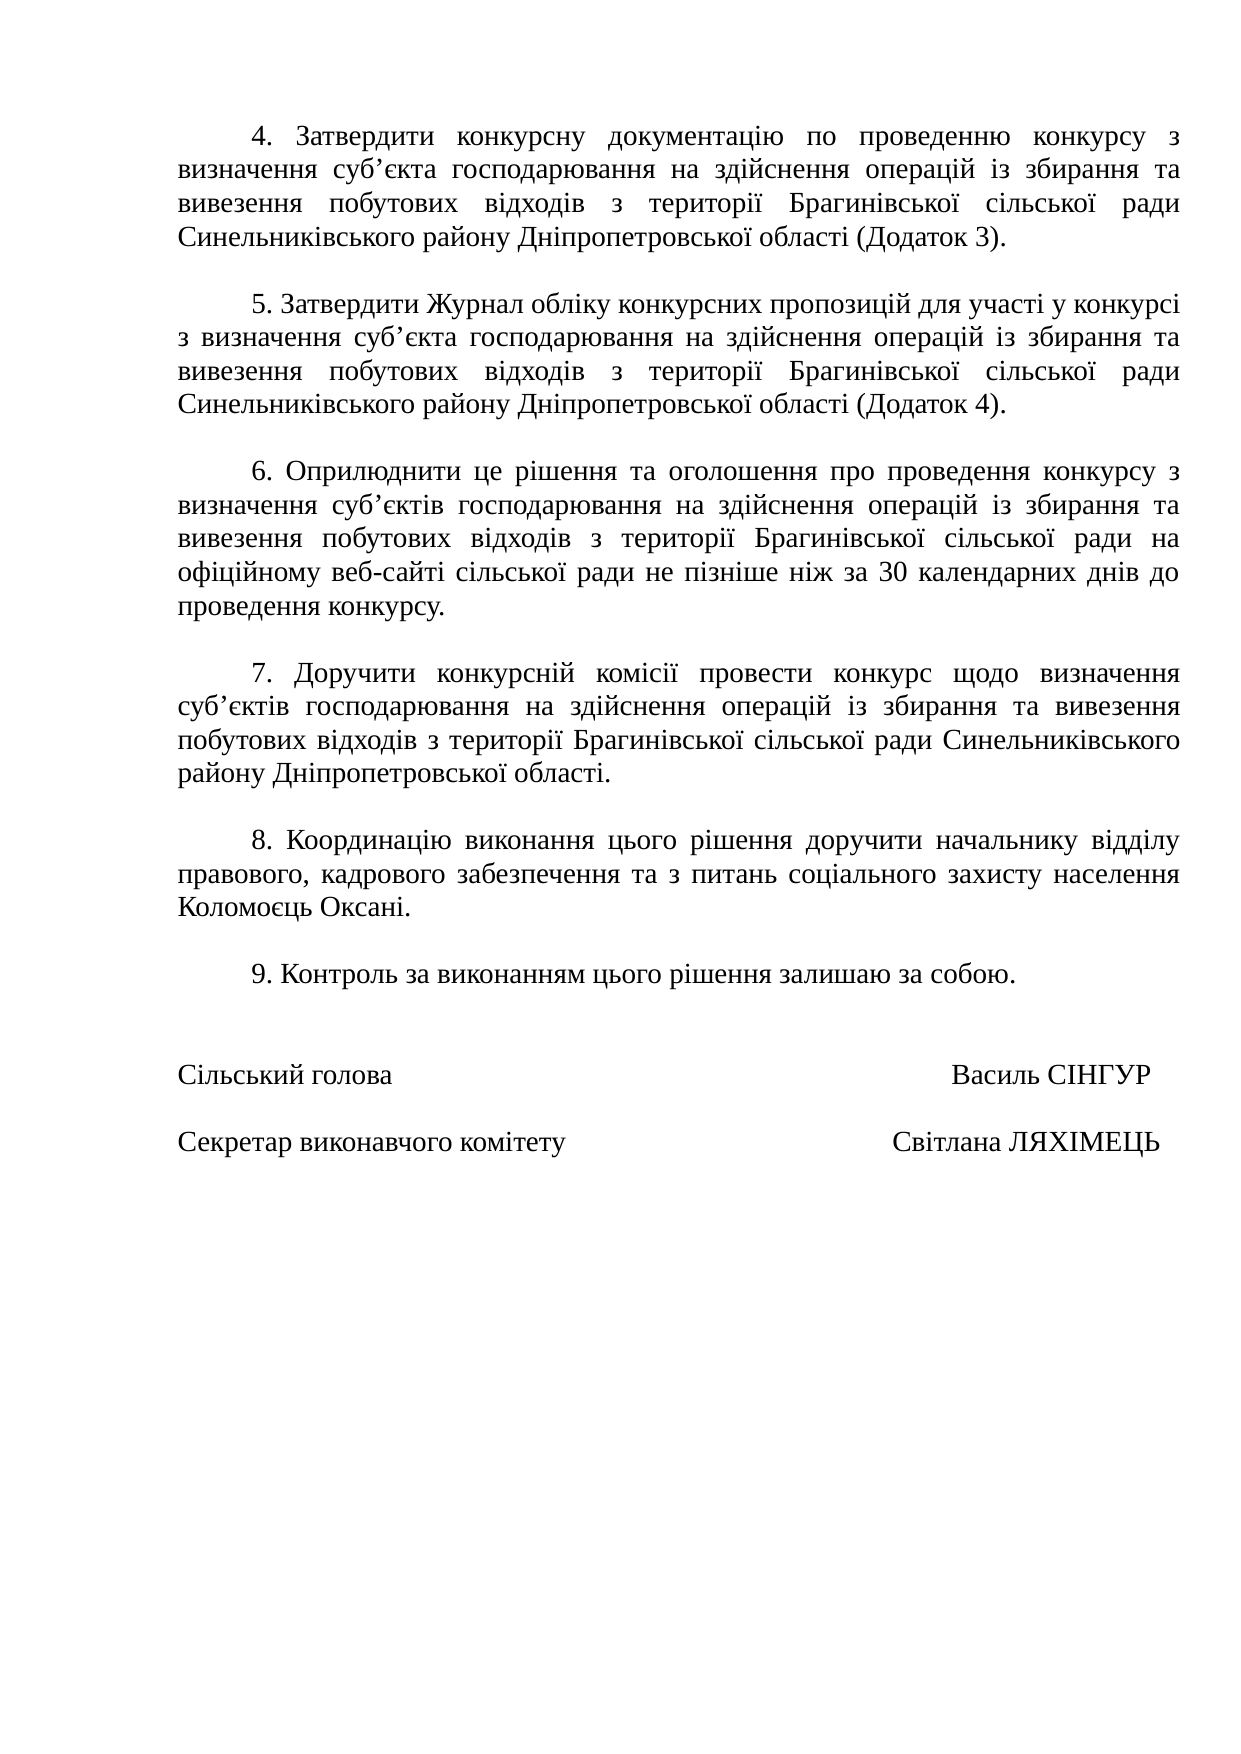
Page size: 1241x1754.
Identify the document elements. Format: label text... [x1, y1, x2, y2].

text Секретар виконавчого комітету Світлана ЛЯХІМЕЦЬ [177, 1124, 1181, 1158]
text 6. Оприлюднити це рішення та оголошення про проведення конкурсу з визначення суб’єктів господарювання на здійснення операцій із збирання та вивезення побутових відходів з території Брагинівської сільської ради на офіційному веб-сайті сільської ради не пізніше ніж за 30 календарних днів до проведення конкурсу. [177, 453, 1181, 621]
text 5. Затвердити Журнал обліку конкурсних пропозицій для участі у конкурсі з визначення суб’єкта господарювання на здійснення операцій із збирання та вивезення побутових відходів з території Брагинівської сільської ради Синельниківського району Дніпропетровської області (Додаток 4). [177, 286, 1181, 420]
text Сільський голова Василь СІНГУР [177, 1057, 1181, 1091]
text 8. Координацію виконання цього рішення доручити начальнику відділу правового, кадрового забезпечення та з питань соціального захисту населення Коломоєць Оксані. [177, 822, 1181, 923]
text 9. Контроль за виконанням цього рішення залишаю за собою. [177, 957, 1181, 990]
text 7. Доручити конкурсній комісії провести конкурс щодо визначення суб’єктів господарювання на здійснення операцій із збирання та вивезення побутових відходів з території Брагинівської сільської ради Синельниківського району Дніпропетровської області. [177, 655, 1181, 789]
text 4. Затвердити конкурсну документацію по проведенню конкурсу з визначення суб’єкта господарювання на здійснення операцій із збирання та вивезення побутових відходів з території Брагинівської сільської ради Синельниківського району Дніпропетровської області (Додаток 3). [177, 118, 1181, 252]
